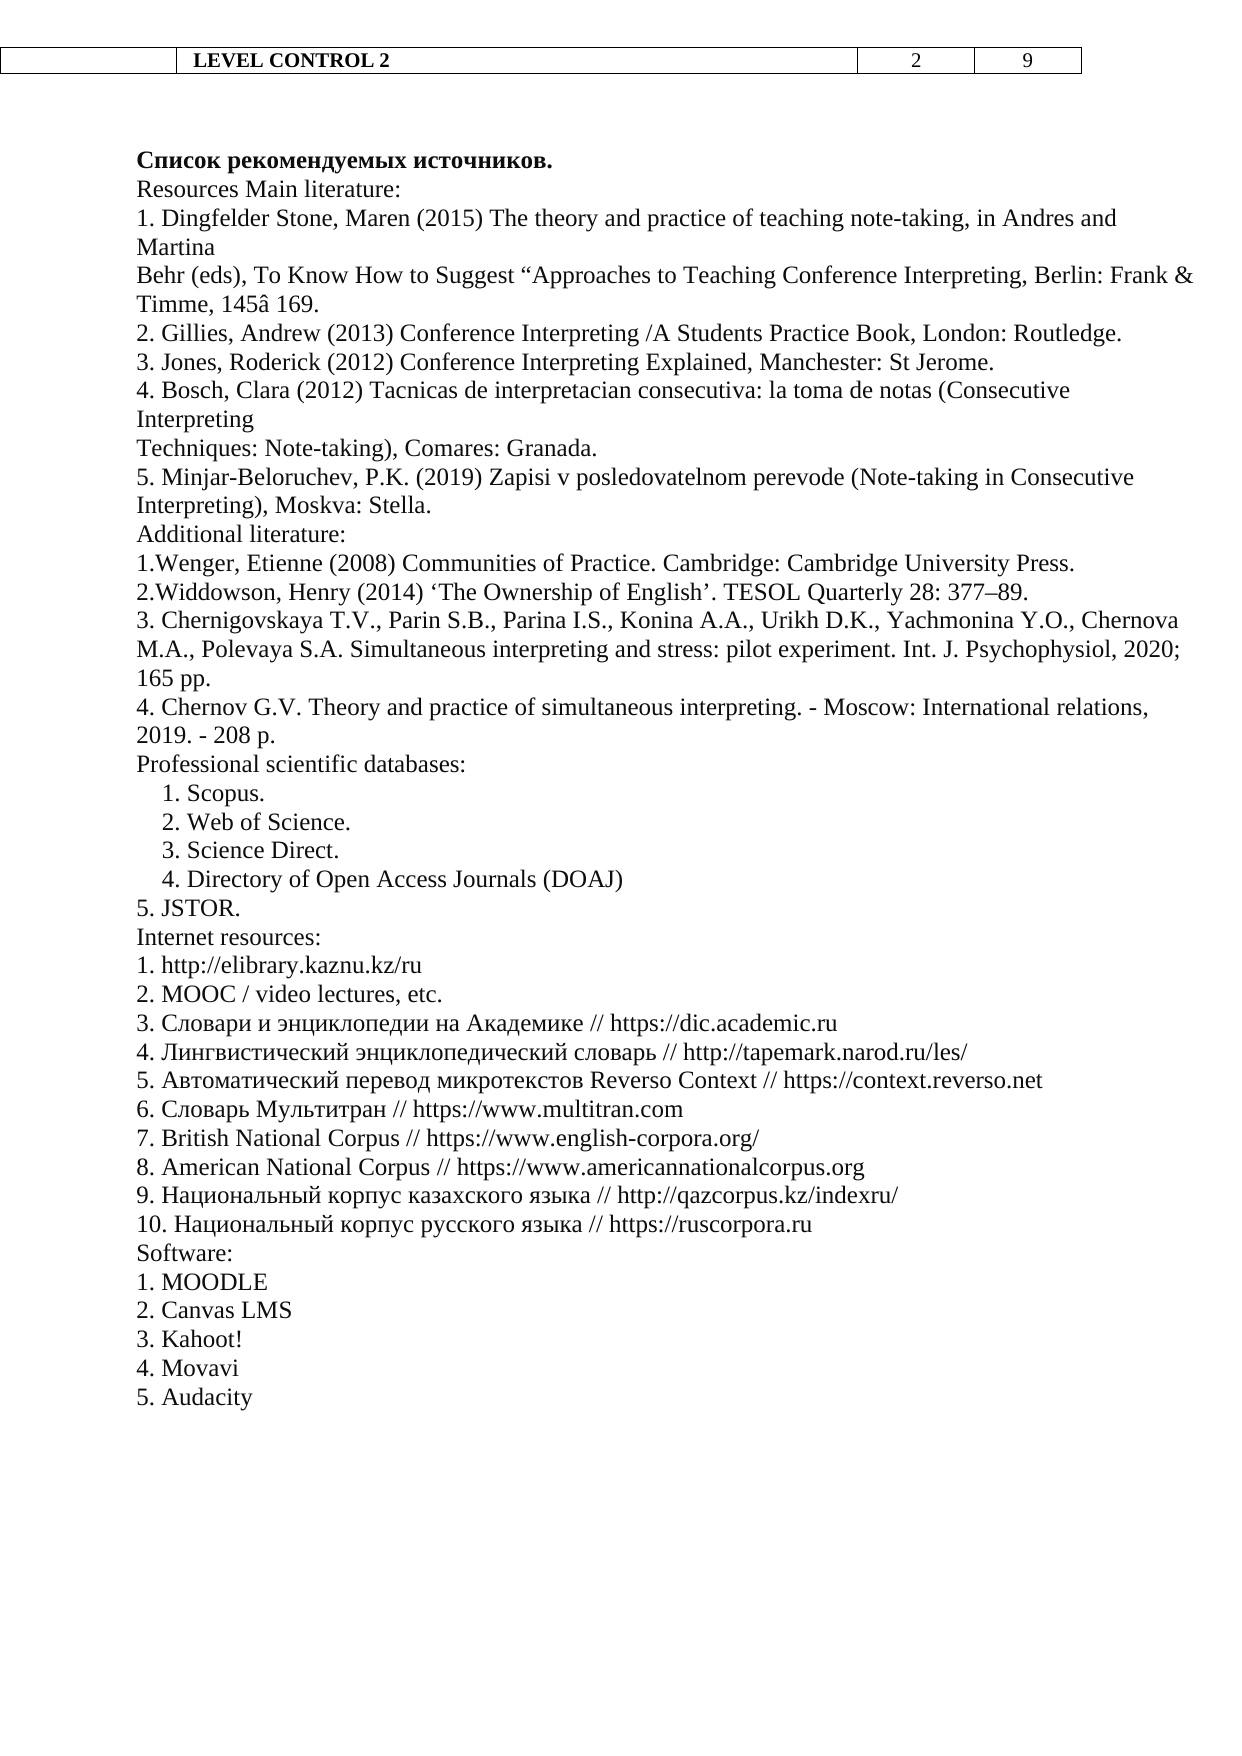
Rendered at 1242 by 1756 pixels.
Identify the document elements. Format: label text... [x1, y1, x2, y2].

text Resources Main literature: [136, 174, 1194, 203]
text 4. Лингвистический энциклопедический словарь // http://tapemark.narod.ru/les/ [136, 1037, 1194, 1066]
text 5. Minjar-Beloruchev, P.K. (2019) Zapisi v posledovatelnom perevode (Note-taking in Consecutive [136, 462, 1194, 491]
text Internet resources: [136, 922, 1194, 951]
text Techniques: Note-taking), Comares: Granada. [136, 433, 1194, 462]
text 1. MOODLE [136, 1267, 1194, 1296]
text Behr (eds), To Know How to Suggest “Approaches to Teaching Conference Interpreting, Berlin: Frank & [136, 261, 1194, 289]
text 5. Audacity [136, 1382, 1194, 1439]
table_cell 2 [858, 48, 974, 72]
text Additional literature: [136, 519, 1194, 548]
text 4. Movavi [136, 1353, 1194, 1382]
text Timme, 145â 169. [136, 289, 1194, 318]
text 165 pp. [136, 663, 1194, 692]
text 2.Widdowson, Henry (2014) ‘The Ownership of English’. TESOL Quarterly 28: 377–89. [136, 577, 1194, 606]
text 3. Chernigovskaya T.V., Parin S.B., Parina I.S., Konina A.A., Urikh D.K., Yachmonina Y.O., Chernova [136, 606, 1194, 634]
text 3. Jones, Roderick (2012) Conference Interpreting Explained, Manchester: St Jerome. [136, 347, 1194, 376]
table_cell [1, 48, 176, 72]
text 8. American National Corpus // https://www.americannationalcorpus.org [136, 1152, 1194, 1181]
text  4. Directory of Open Access Journals (DOAJ) [136, 864, 1194, 893]
text 9. Национальный корпус казахского языка // http://qazcorpus.kz/indexru/ [136, 1181, 1194, 1209]
text  1. Scopus. [136, 778, 1194, 807]
text Список рекомендуемых источников. [136, 146, 1194, 174]
text 2. Gillies, Andrew (2013) Conference Interpreting /A Students Practice Book, London: Routledge. [136, 318, 1194, 347]
text Professional scientific databases: [136, 749, 1194, 778]
text 4. Chernov G.V. Theory and practice of simultaneous interpreting. - Moscow: International relations, [136, 692, 1194, 721]
text 2. MOOC / video lectures, etc. [136, 979, 1194, 1008]
text 2. Canvas LMS [136, 1296, 1194, 1324]
text  2. Web of Science. [136, 807, 1194, 836]
text Interpreting), Moskva: Stella. [136, 491, 1194, 519]
text 1. Dingfelder Stone, Maren (2015) The theory and practice of teaching note-taking, in Andres and Martina [136, 203, 1194, 261]
table_cell 9 [975, 48, 1081, 72]
text 4. Bosch, Clara (2012) Tacnicas de interpretacian consecutiva: la toma de notas (Consecutive Interpreting [136, 376, 1194, 433]
text 5. JSTOR. [136, 893, 1194, 922]
text 5. Автоматический перевод микротекстов Reverso Context // https://context.reverso.net [136, 1066, 1194, 1094]
text 3. Kahoot! [136, 1324, 1194, 1353]
table_cell LEVEL CONTROL 2 [177, 48, 857, 72]
text 1. http://elibrary.kaznu.kz/ru [136, 951, 1194, 979]
text M.A., Polevaya S.A. Simultaneous interpreting and stress: pilot experiment. Int. J. Psychophysiol, 2020; [136, 634, 1194, 663]
text Software: [136, 1238, 1194, 1267]
text 10. Национальный корпус русского языка // https://ruscorpora.ru [136, 1209, 1194, 1238]
text 6. Словарь Мультитран // https://www.multitran.com [136, 1094, 1194, 1123]
text 3. Словари и энциклопедии на Академике // https://dic.academic.ru [136, 1008, 1194, 1037]
text 2019. - 208 p. [136, 721, 1194, 749]
text 7. British National Corpus // https://www.english-corpora.org/ [136, 1123, 1194, 1152]
text  3. Science Direct. [136, 836, 1194, 864]
text 1.Wenger, Etienne (2008) Communities of Practice. Cambridge: Cambridge University Press. [136, 548, 1194, 577]
